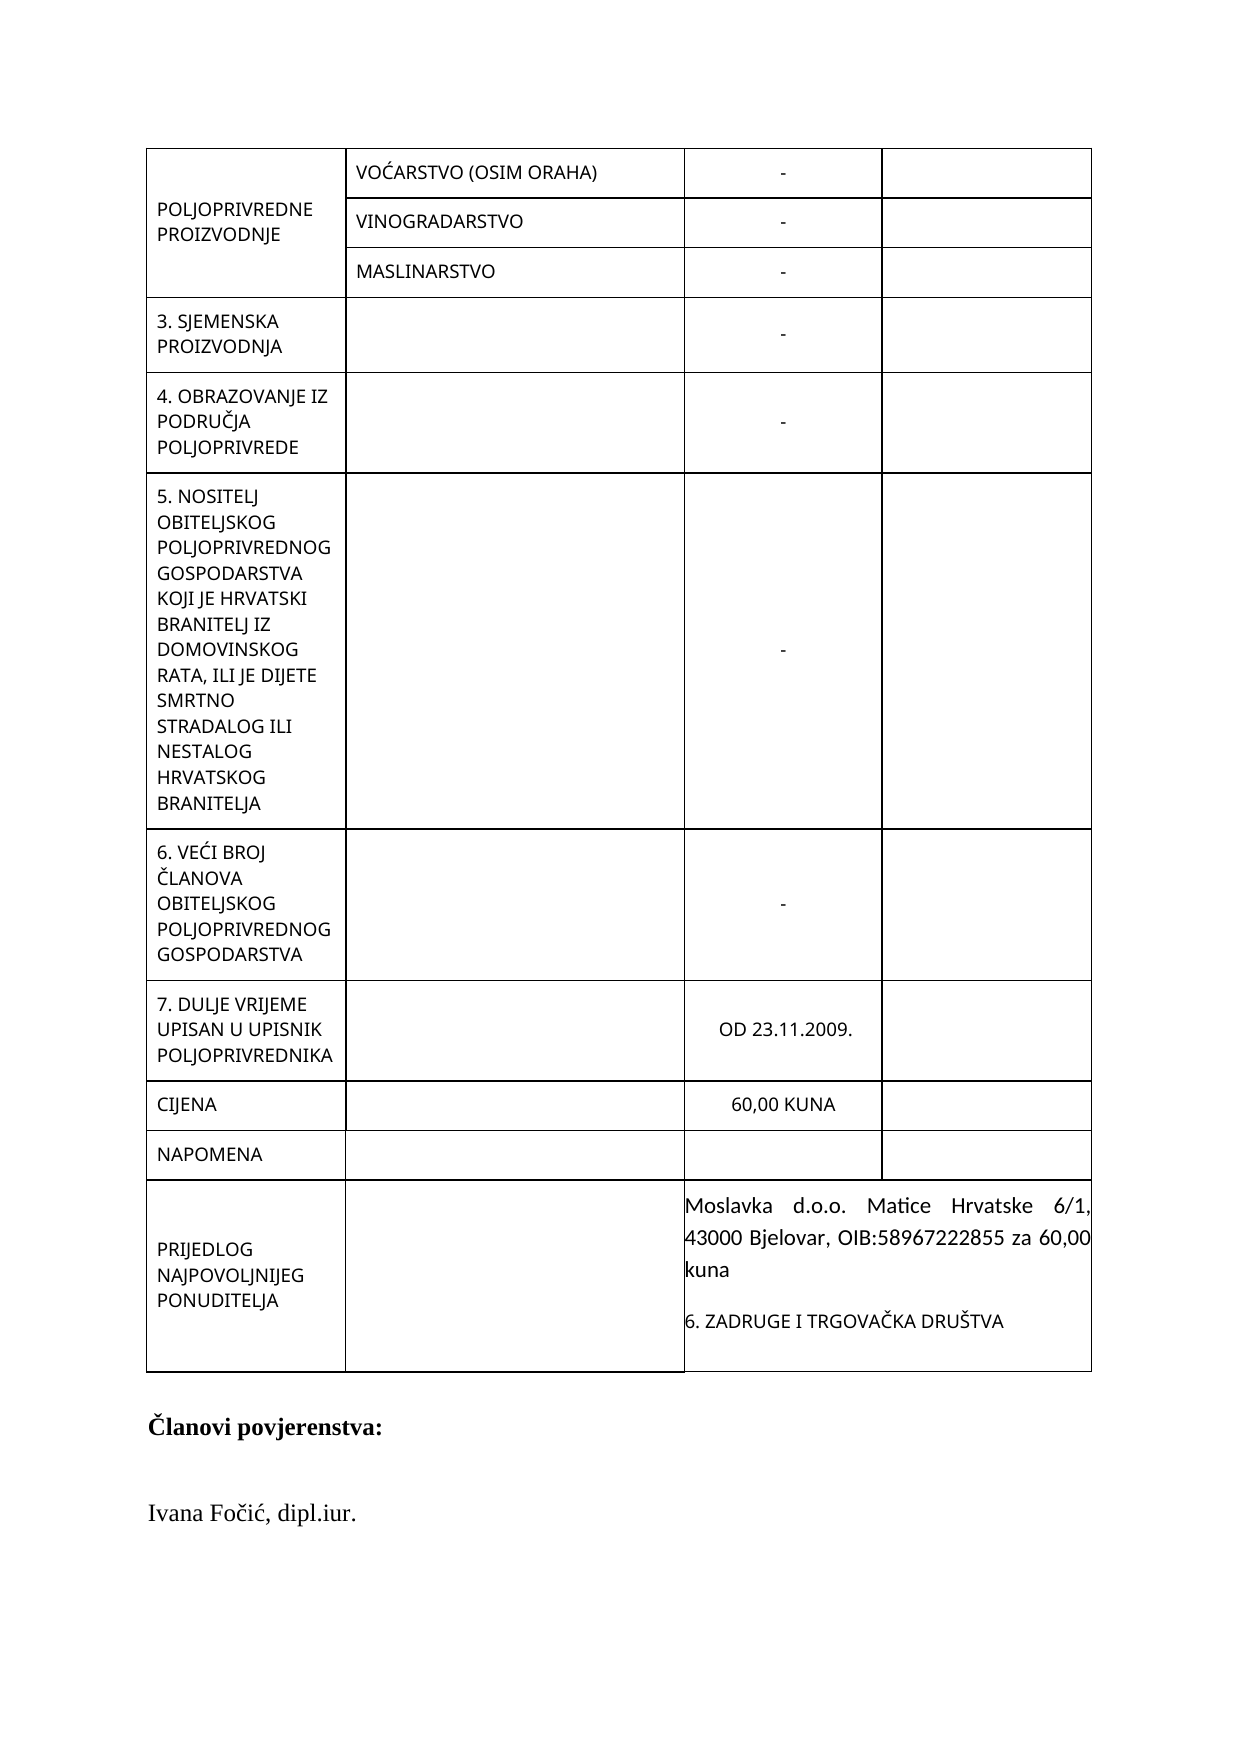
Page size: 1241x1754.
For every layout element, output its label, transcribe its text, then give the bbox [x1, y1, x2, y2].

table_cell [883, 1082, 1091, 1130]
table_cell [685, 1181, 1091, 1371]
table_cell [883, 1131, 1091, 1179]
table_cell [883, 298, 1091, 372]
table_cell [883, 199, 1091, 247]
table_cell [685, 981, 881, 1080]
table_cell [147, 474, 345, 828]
text Članovi povjerenstva: [148, 1412, 1093, 1440]
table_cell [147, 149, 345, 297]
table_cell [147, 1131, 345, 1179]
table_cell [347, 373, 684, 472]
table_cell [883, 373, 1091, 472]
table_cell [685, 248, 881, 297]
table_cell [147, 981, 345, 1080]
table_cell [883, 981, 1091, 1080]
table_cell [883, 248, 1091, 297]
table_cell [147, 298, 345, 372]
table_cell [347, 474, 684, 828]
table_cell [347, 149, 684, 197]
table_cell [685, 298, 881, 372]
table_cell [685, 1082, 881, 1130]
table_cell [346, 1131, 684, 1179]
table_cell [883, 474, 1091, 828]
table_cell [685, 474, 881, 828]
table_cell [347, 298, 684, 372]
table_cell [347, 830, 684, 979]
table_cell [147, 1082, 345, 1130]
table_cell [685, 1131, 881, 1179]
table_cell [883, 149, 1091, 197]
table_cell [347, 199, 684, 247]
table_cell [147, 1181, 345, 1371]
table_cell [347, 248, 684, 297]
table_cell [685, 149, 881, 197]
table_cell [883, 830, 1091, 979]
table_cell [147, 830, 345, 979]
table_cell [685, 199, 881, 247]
text Ivana Fočić, dipl.iur. [148, 1498, 1093, 1527]
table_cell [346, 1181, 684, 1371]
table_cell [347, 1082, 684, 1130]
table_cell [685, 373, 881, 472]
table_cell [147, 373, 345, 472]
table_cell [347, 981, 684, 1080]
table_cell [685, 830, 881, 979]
